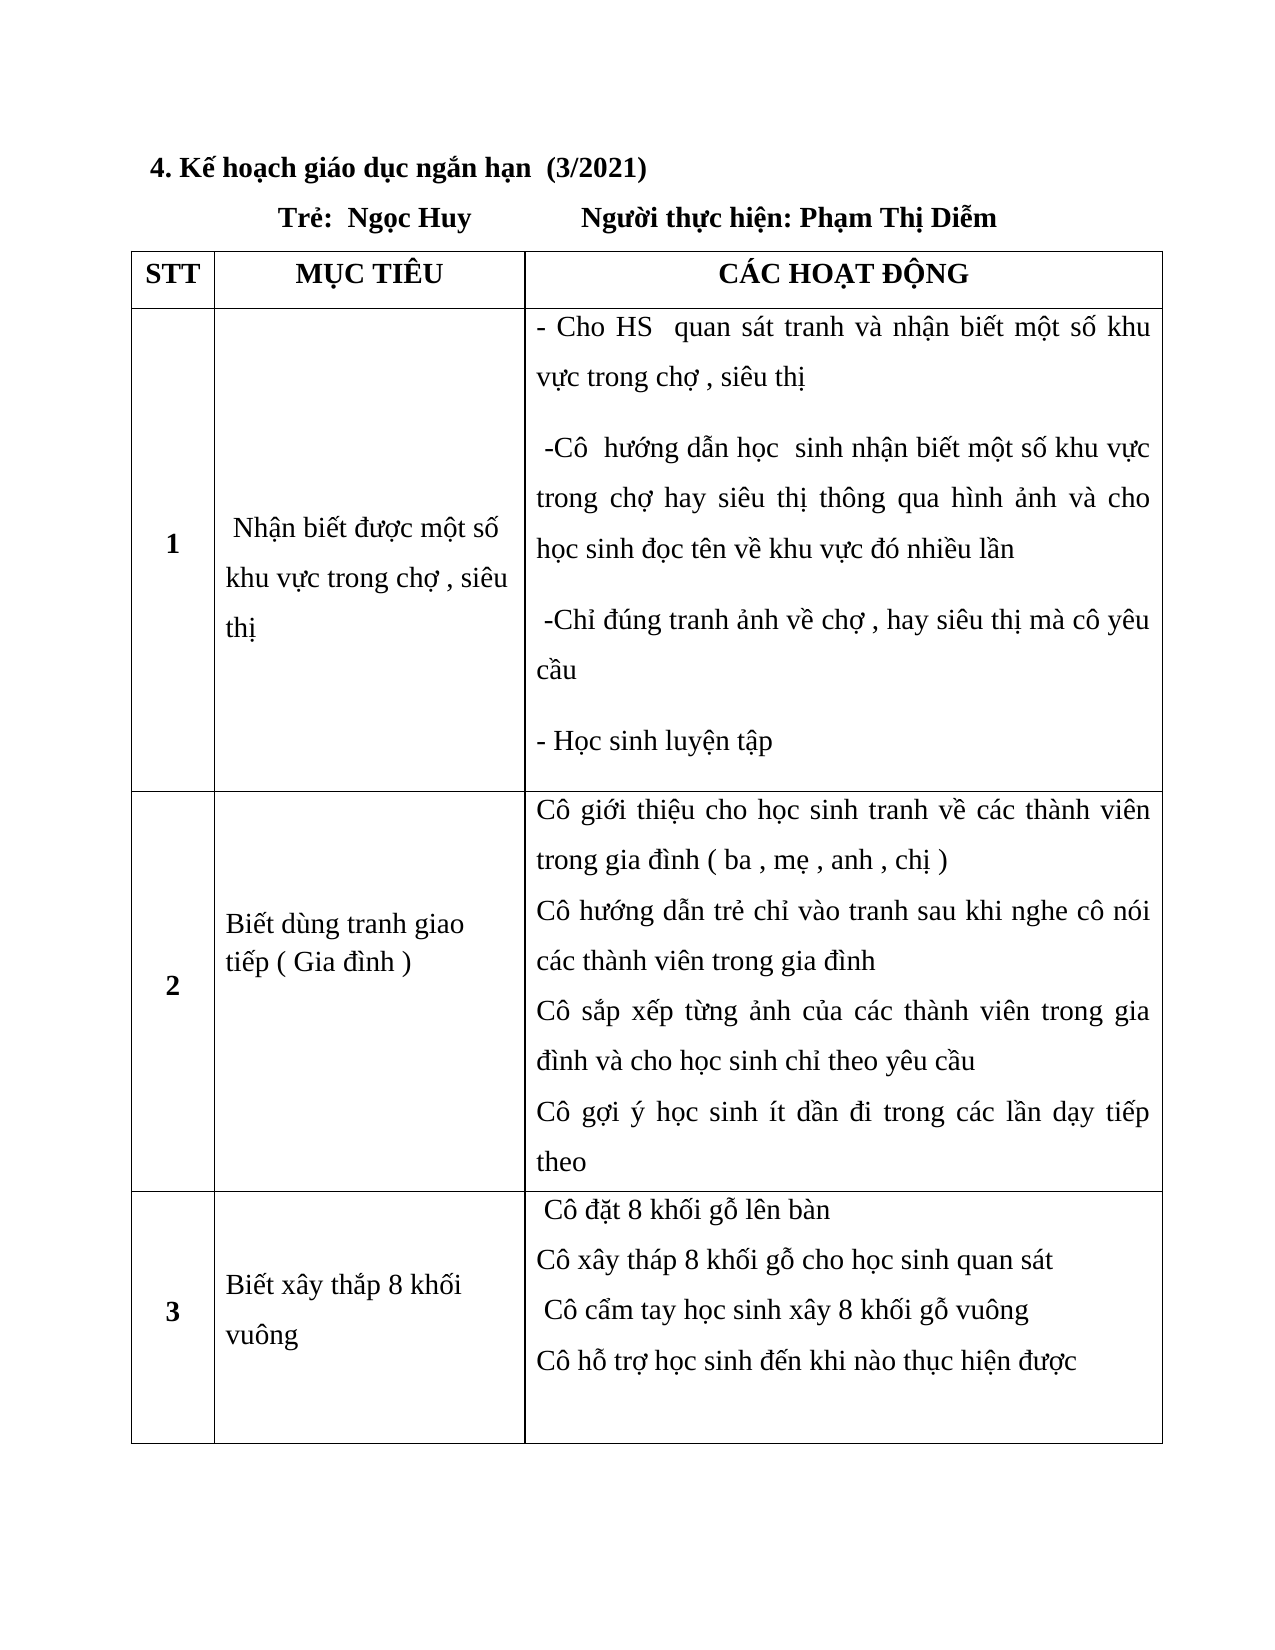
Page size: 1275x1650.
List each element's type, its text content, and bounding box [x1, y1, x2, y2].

table_cell Cô giới thiệu cho học sinh tranh về các thành viên trong gia đình ( ba , mẹ , anh , chị ) Cô hướng dẫn trẻ chỉ vào tranh sau khi nghe cô nói các thành viên trong gia đình Cô sắp xếp từng ảnh của các thành viên trong gia đình và cho học sinh chỉ theo yêu cầu Cô gợi ý học sinh ít dần đi trong các lần dạy tiếp theo [526, 792, 1162, 1191]
table_cell - Cho HS quan sát tranh và nhận biết một số khu vực trong chợ , siêu thị -Cô hướng dẫn học sinh nhận biết một số khu vực trong chợ hay siêu thị thông qua hình ảnh và cho học sinh đọc tên về khu vực đó nhiều lần -Chỉ đúng tranh ảnh về chợ , hay siêu thị mà cô yêu cầu - Học sinh luyện tập [526, 309, 1162, 791]
table_header MỤC TIÊU [215, 252, 524, 308]
table_cell 1 [132, 309, 214, 791]
table_cell Biết xây thắp 8 khối vuông [215, 1192, 524, 1443]
table_cell Nhận biết được một số khu vực trong chợ , siêu thị [215, 309, 524, 791]
table_header STT [132, 252, 214, 308]
table_cell Cô đặt 8 khối gỗ lên bàn Cô xây tháp 8 khối gỗ cho học sinh quan sát Cô cẩm tay học sinh xây 8 khối gỗ vuông Cô hỗ trợ học sinh đến khi nào thục hiện được [526, 1192, 1162, 1443]
table_cell 2 [132, 792, 214, 1191]
table_cell 3 [132, 1192, 214, 1443]
table_header CÁC HOẠT ĐỘNG [526, 252, 1162, 308]
table_cell Biết dùng tranh giao tiếp ( Gia đình ) [215, 792, 524, 1191]
text Trẻ: Ngọc Huy Người thực hiện: Phạm Thị Diễm [150, 200, 1125, 234]
text 4. Kế hoạch giáo dục ngắn hạn (3/2021) [150, 150, 1125, 183]
